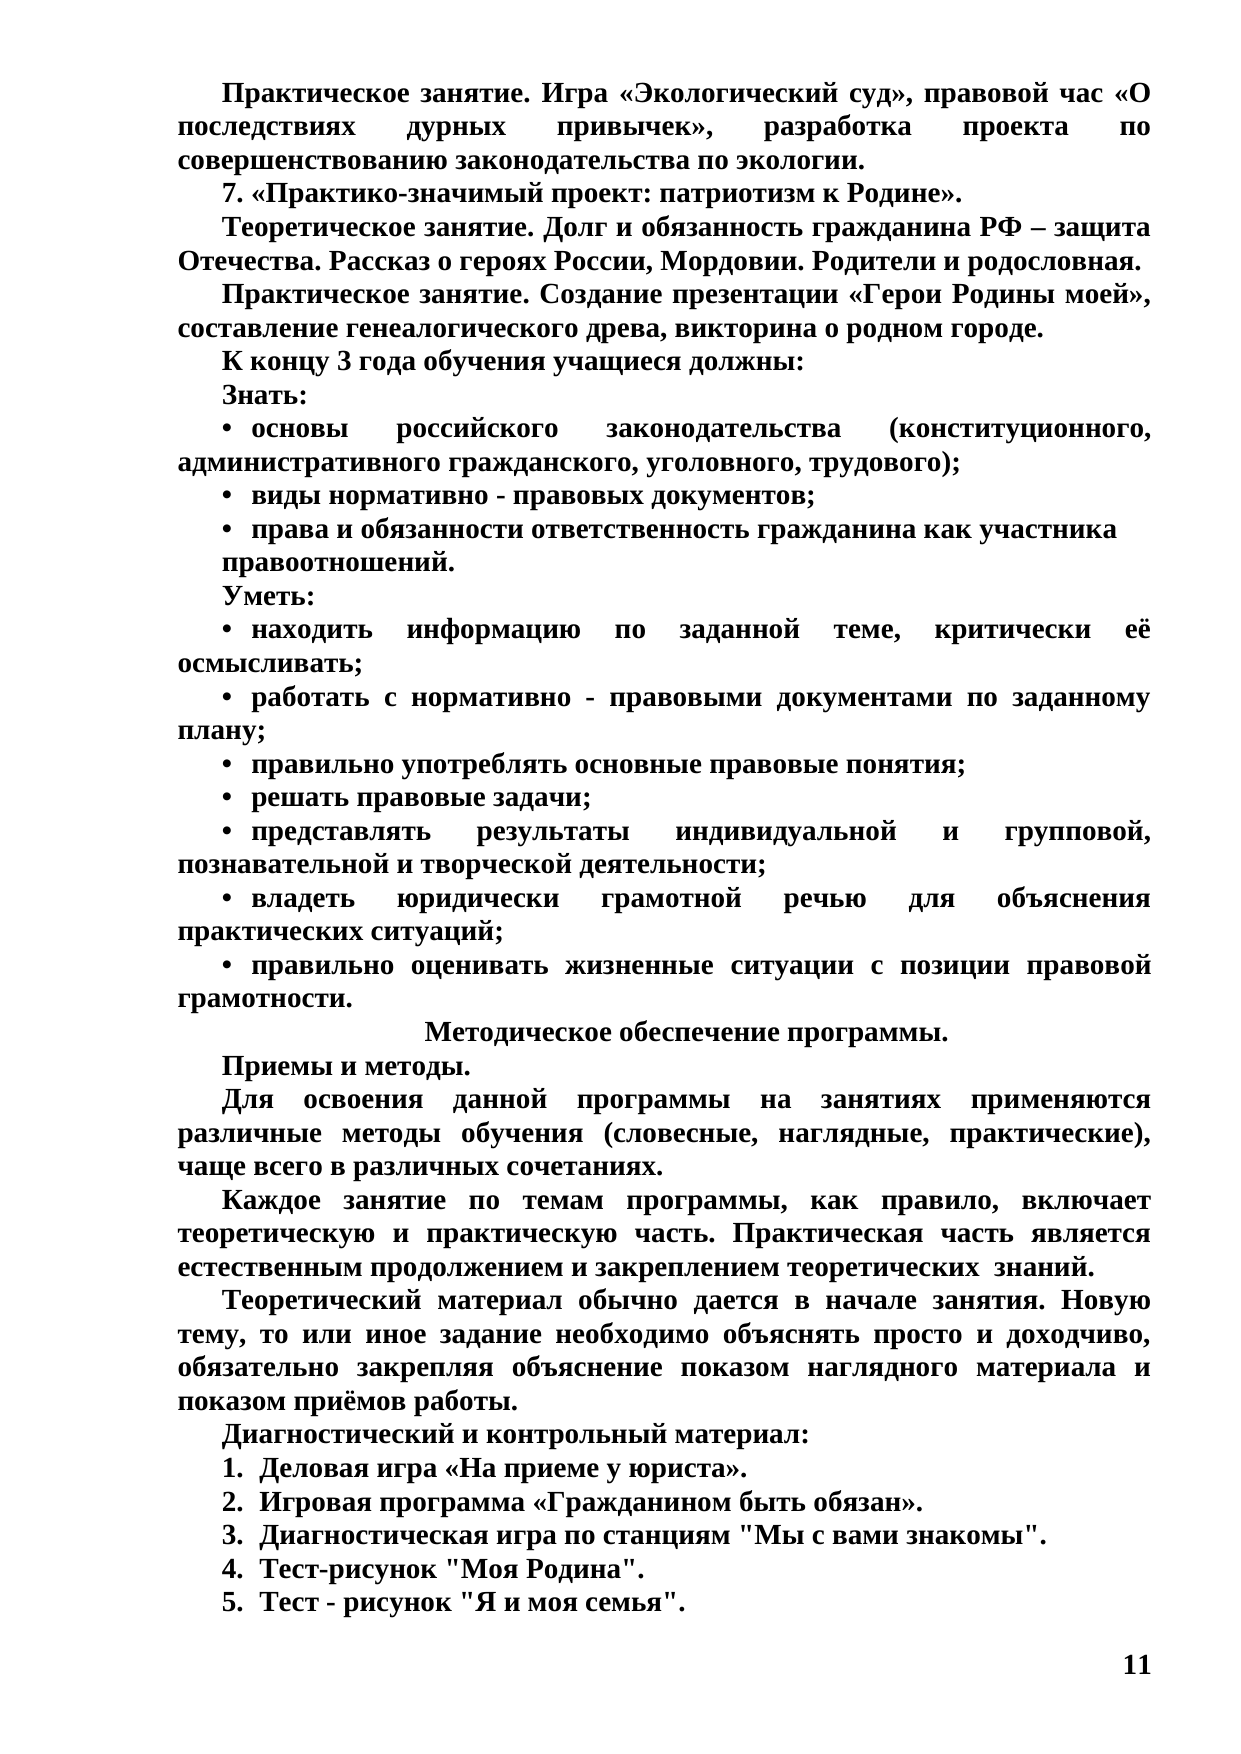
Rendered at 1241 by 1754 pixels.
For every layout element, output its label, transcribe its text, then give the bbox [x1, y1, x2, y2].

text 7. «Практико-значимый проект: патриотизм к Родине». [177, 176, 1152, 209]
text Теоретический материал обычно дается в начале занятия. Новую тему, то или иное задание необходимо объяснять просто и доходчиво, обязательно закрепляя объяснение показом наглядного материала и показом приёмов работы. [177, 1282, 1152, 1417]
text • правильно оценивать жизненные ситуации с позиции правовой грамотности. [177, 947, 1152, 1014]
text • правильно употреблять основные правовые понятия; [177, 746, 1152, 779]
text Приемы и методы. [177, 1048, 1152, 1081]
list Тест - рисунок "Я и моя семья". [222, 1584, 1152, 1618]
text Теоретическое занятие. Долг и обязанность гражданина РФ – защита Отечества. Рассказ о героях России, Мордовии. Родители и родословная. [177, 209, 1152, 276]
text Каждое занятие по темам программы, как правило, включает теоретическую и практическую часть. Практическая часть является естественным продолжением и закреплением теоретических знаний. [177, 1182, 1152, 1282]
text • решать правовые задачи; [177, 779, 1152, 813]
text • находить информацию по заданной теме, критически её осмысливать; [177, 612, 1152, 679]
text правоотношений. [177, 544, 1152, 578]
list Игровая программа «Гражданином быть обязан». [222, 1484, 1152, 1517]
text • представлять результаты индивидуальной и групповой, познавательной и творческой деятельности; [177, 813, 1152, 880]
text • основы российского законодательства (конституционного, административного гражданского, уголовного, трудового); [177, 410, 1152, 477]
text • виды нормативно - правовых документов; [177, 477, 1152, 511]
list Тест-рисунок "Моя Родина". [222, 1551, 1152, 1584]
text Уметь: [177, 578, 1152, 612]
text Знать: [177, 377, 1152, 410]
text Практическое занятие. Создание презентации «Герои Родины моей», составление генеалогического древа, викторина о родном городе. [177, 276, 1152, 343]
text Методическое обеспечение программы. [177, 1014, 1152, 1048]
text Практическое занятие. Игра «Экологический суд», правовой час «О последствиях дурных привычек», разработка проекта по совершенствованию законодательства по экологии. [177, 75, 1152, 176]
text К концу 3 года обучения учащиеся должны: [177, 343, 1152, 377]
list Диагностическая игра по станциям "Мы с вами знакомы". [222, 1517, 1152, 1551]
text • работать с нормативно - правовыми документами по заданному плану; [177, 679, 1152, 746]
text Диагностический и контрольный материал: [177, 1417, 1152, 1450]
text Для освоения данной программы на занятиях применяются различные методы обучения (словесные, наглядные, практические), чаще всего в различных сочетаниях. [177, 1081, 1152, 1182]
text • владеть юридически грамотной речью для объяснения практических ситуаций; [177, 880, 1152, 947]
list Деловая игра «На приеме у юриста». [222, 1450, 1152, 1484]
text • права и обязанности ответственность гражданина как участника [177, 511, 1152, 544]
